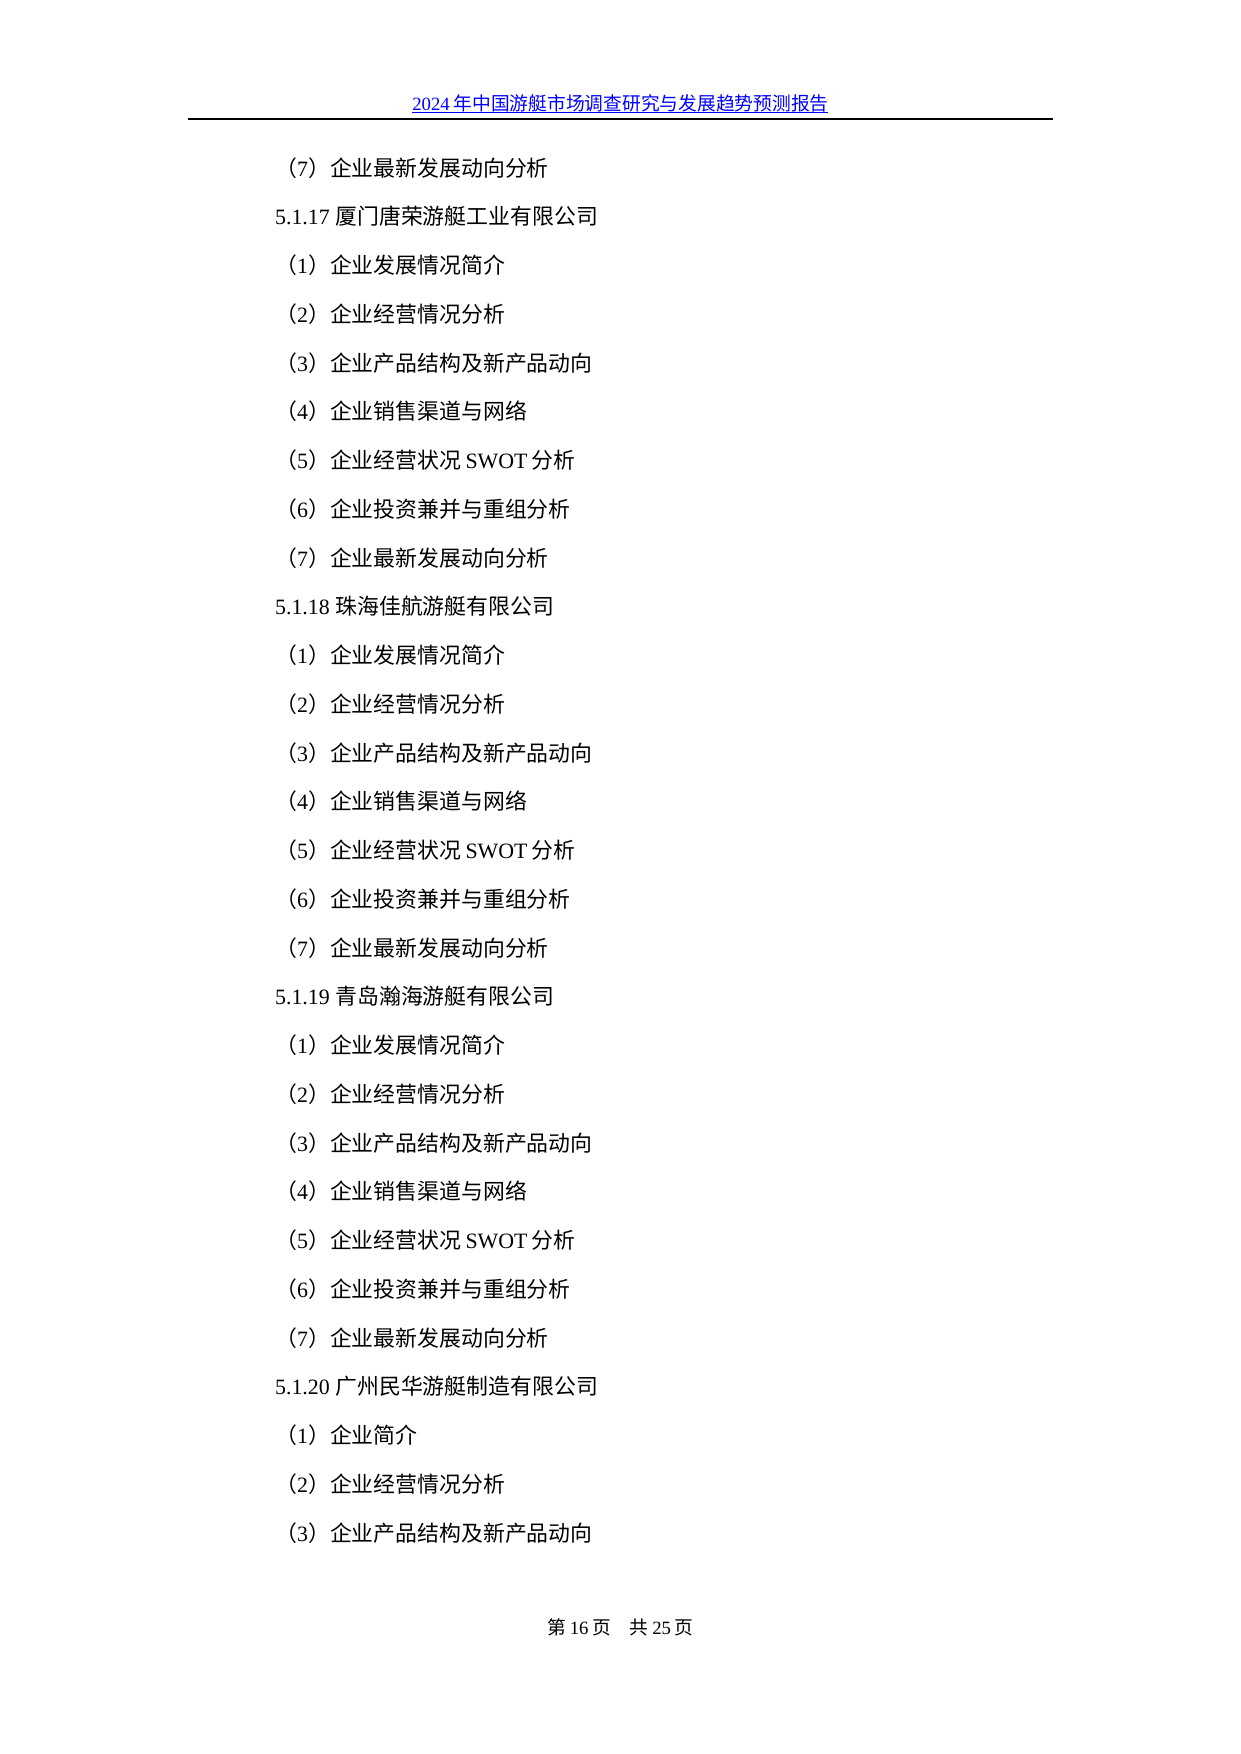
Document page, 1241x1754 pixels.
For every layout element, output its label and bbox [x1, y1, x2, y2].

text [187, 150, 1053, 1548]
